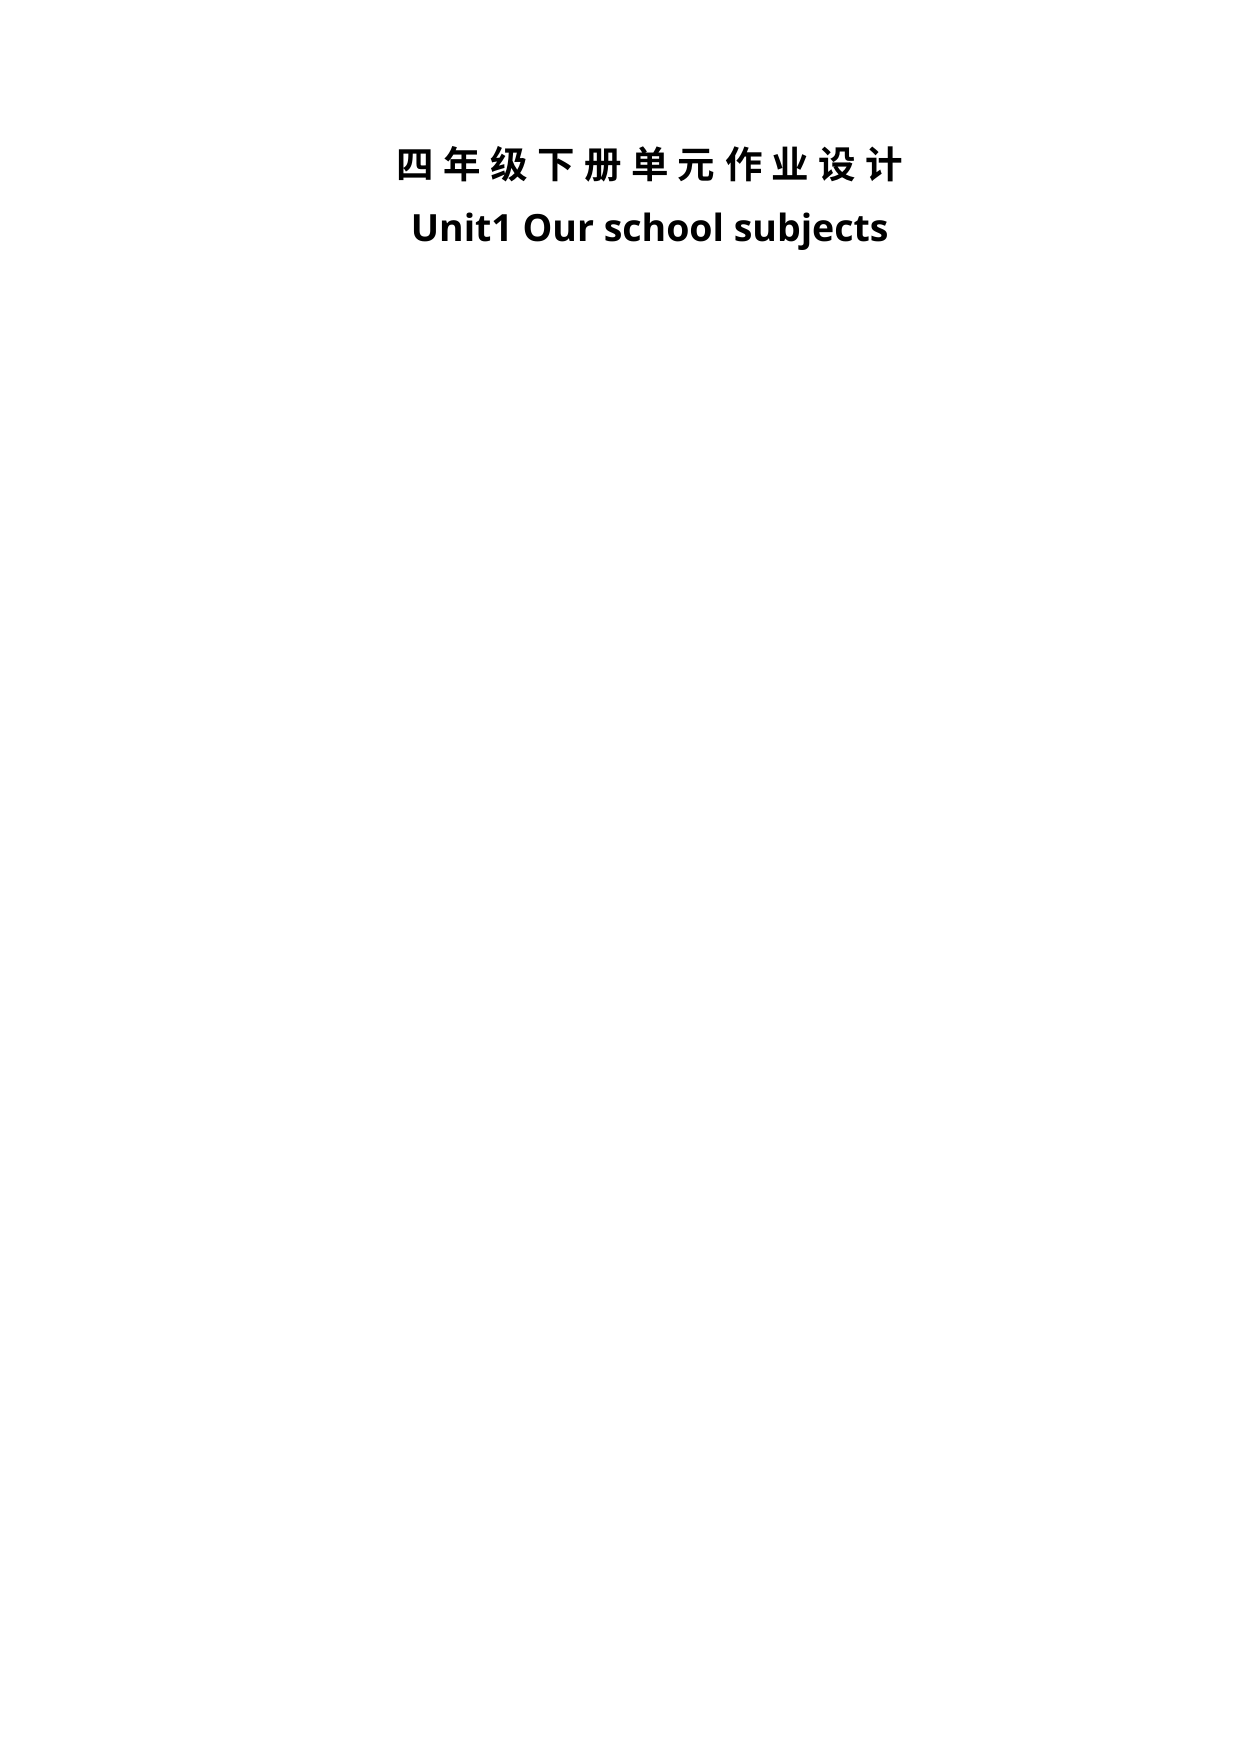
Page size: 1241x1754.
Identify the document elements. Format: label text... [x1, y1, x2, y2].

list 四年级下册单元作业设计 [177, 129, 1122, 194]
list Unit1 Our school subjects [177, 194, 1122, 259]
